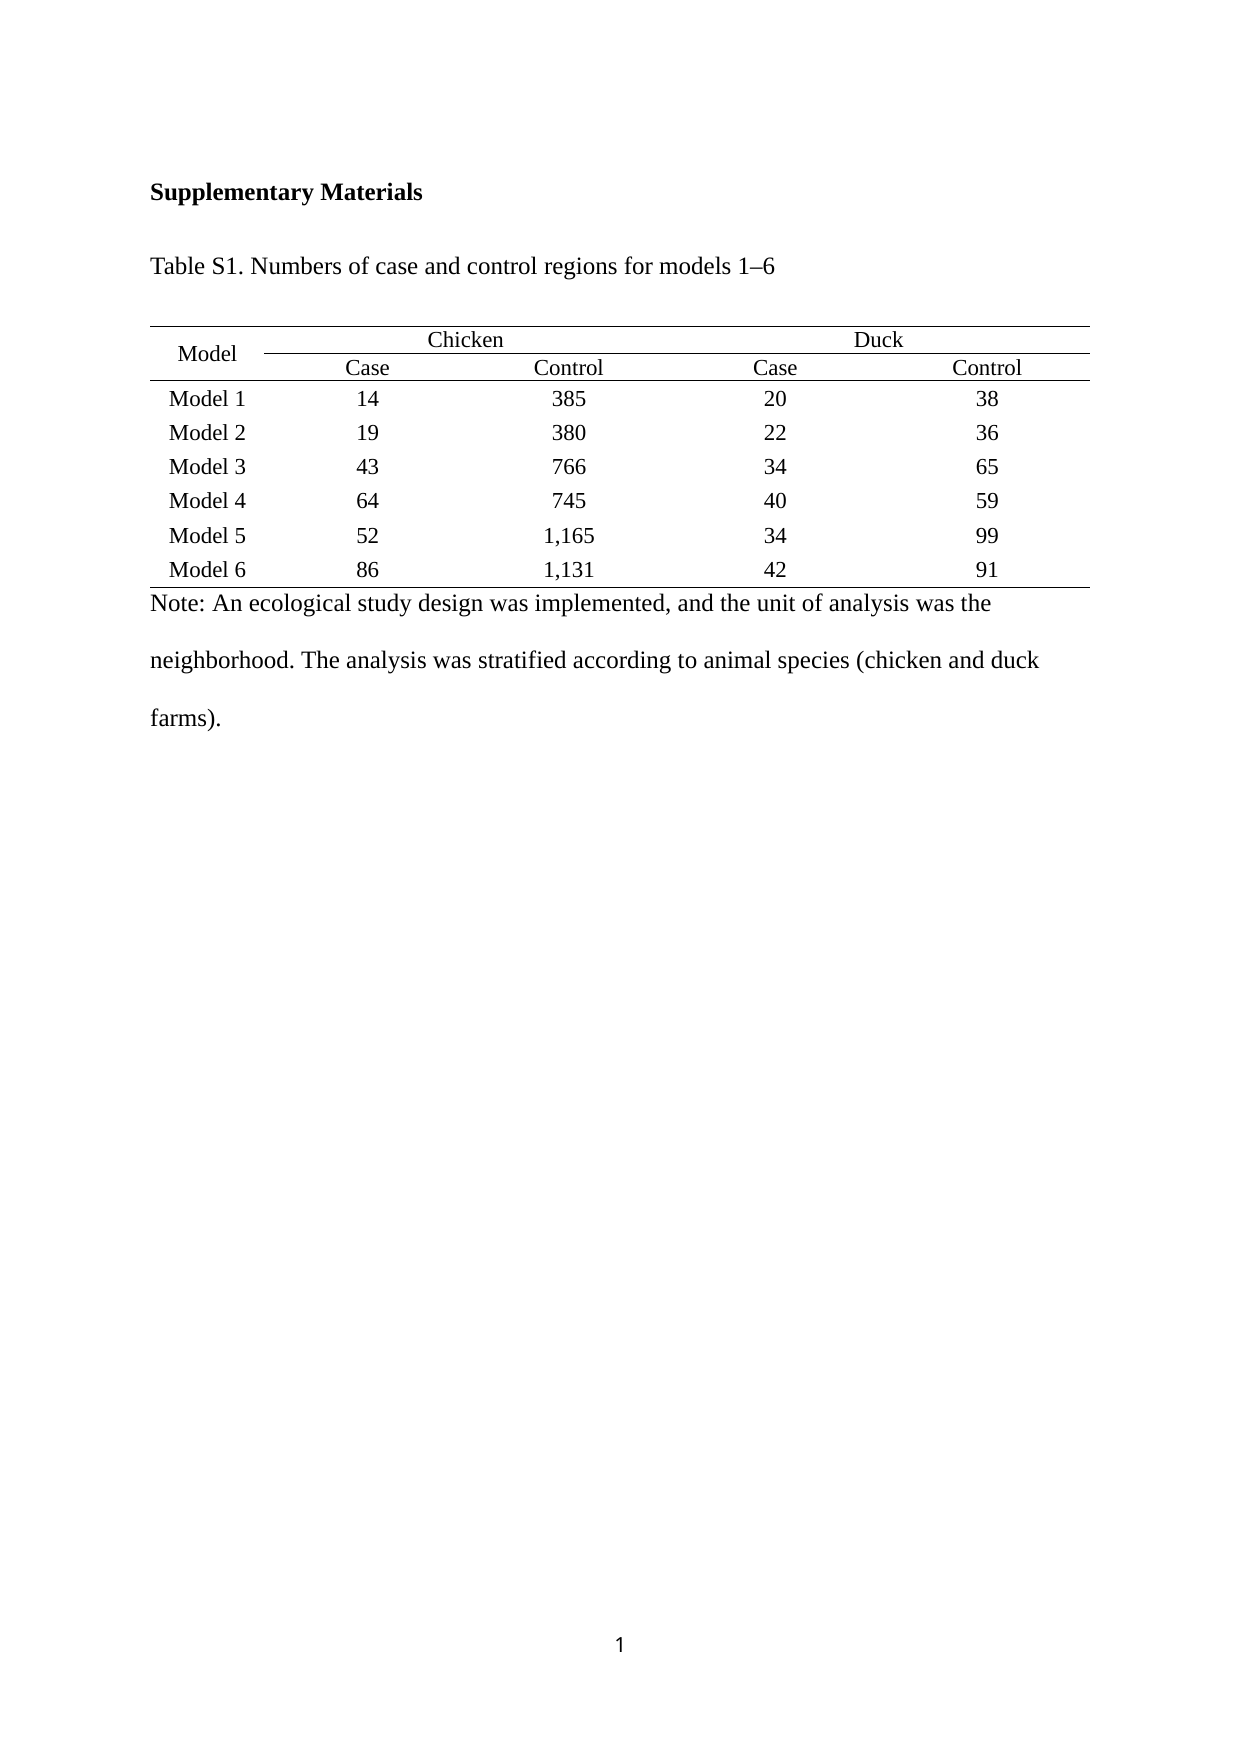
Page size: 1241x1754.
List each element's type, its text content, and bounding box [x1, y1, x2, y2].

table_cell 380 [471, 415, 667, 449]
table_cell 52 [264, 518, 471, 552]
table_cell Model 3 [150, 449, 264, 483]
text Table S1. Numbers of case and control regions for models 1–6 [150, 251, 1090, 280]
table_header Chicken [264, 327, 667, 353]
table_cell 22 [667, 415, 884, 449]
table_cell Model 2 [150, 415, 264, 449]
table_cell 34 [667, 518, 884, 552]
table_cell 40 [667, 484, 884, 518]
table_cell 20 [667, 381, 884, 415]
table_cell 43 [264, 449, 471, 483]
text Supplementary Materials [150, 177, 1090, 206]
table_cell 745 [471, 484, 667, 518]
table_cell 91 [884, 552, 1090, 587]
table_cell 99 [884, 518, 1090, 552]
table_cell 14 [264, 381, 471, 415]
table_cell 64 [264, 484, 471, 518]
table_cell Control [471, 354, 667, 380]
table_cell 766 [471, 449, 667, 483]
text Note: An ecological study design was implemented, and the unit of analysis was the neighborhood. The analysis was stratified according to animal species (chicken and duck farms). [150, 588, 1090, 731]
table_cell Model 5 [150, 518, 264, 552]
table_cell Model 6 [150, 552, 264, 587]
table_cell 34 [667, 449, 884, 483]
table_cell Case [264, 354, 471, 380]
table_cell Case [667, 354, 884, 380]
table_cell 385 [471, 381, 667, 415]
table_cell 65 [884, 449, 1090, 483]
table_cell 36 [884, 415, 1090, 449]
table_cell 86 [264, 552, 471, 587]
table_cell 42 [667, 552, 884, 587]
table_header Duck [667, 327, 1090, 353]
table_header Model [150, 327, 264, 380]
table_cell Model 4 [150, 484, 264, 518]
table_cell 38 [884, 381, 1090, 415]
table_cell 1,131 [471, 552, 667, 587]
table_cell 1,165 [471, 518, 667, 552]
table_cell 59 [884, 484, 1090, 518]
table_cell Model 1 [150, 381, 264, 415]
table_cell Control [884, 354, 1090, 380]
table_cell 19 [264, 415, 471, 449]
